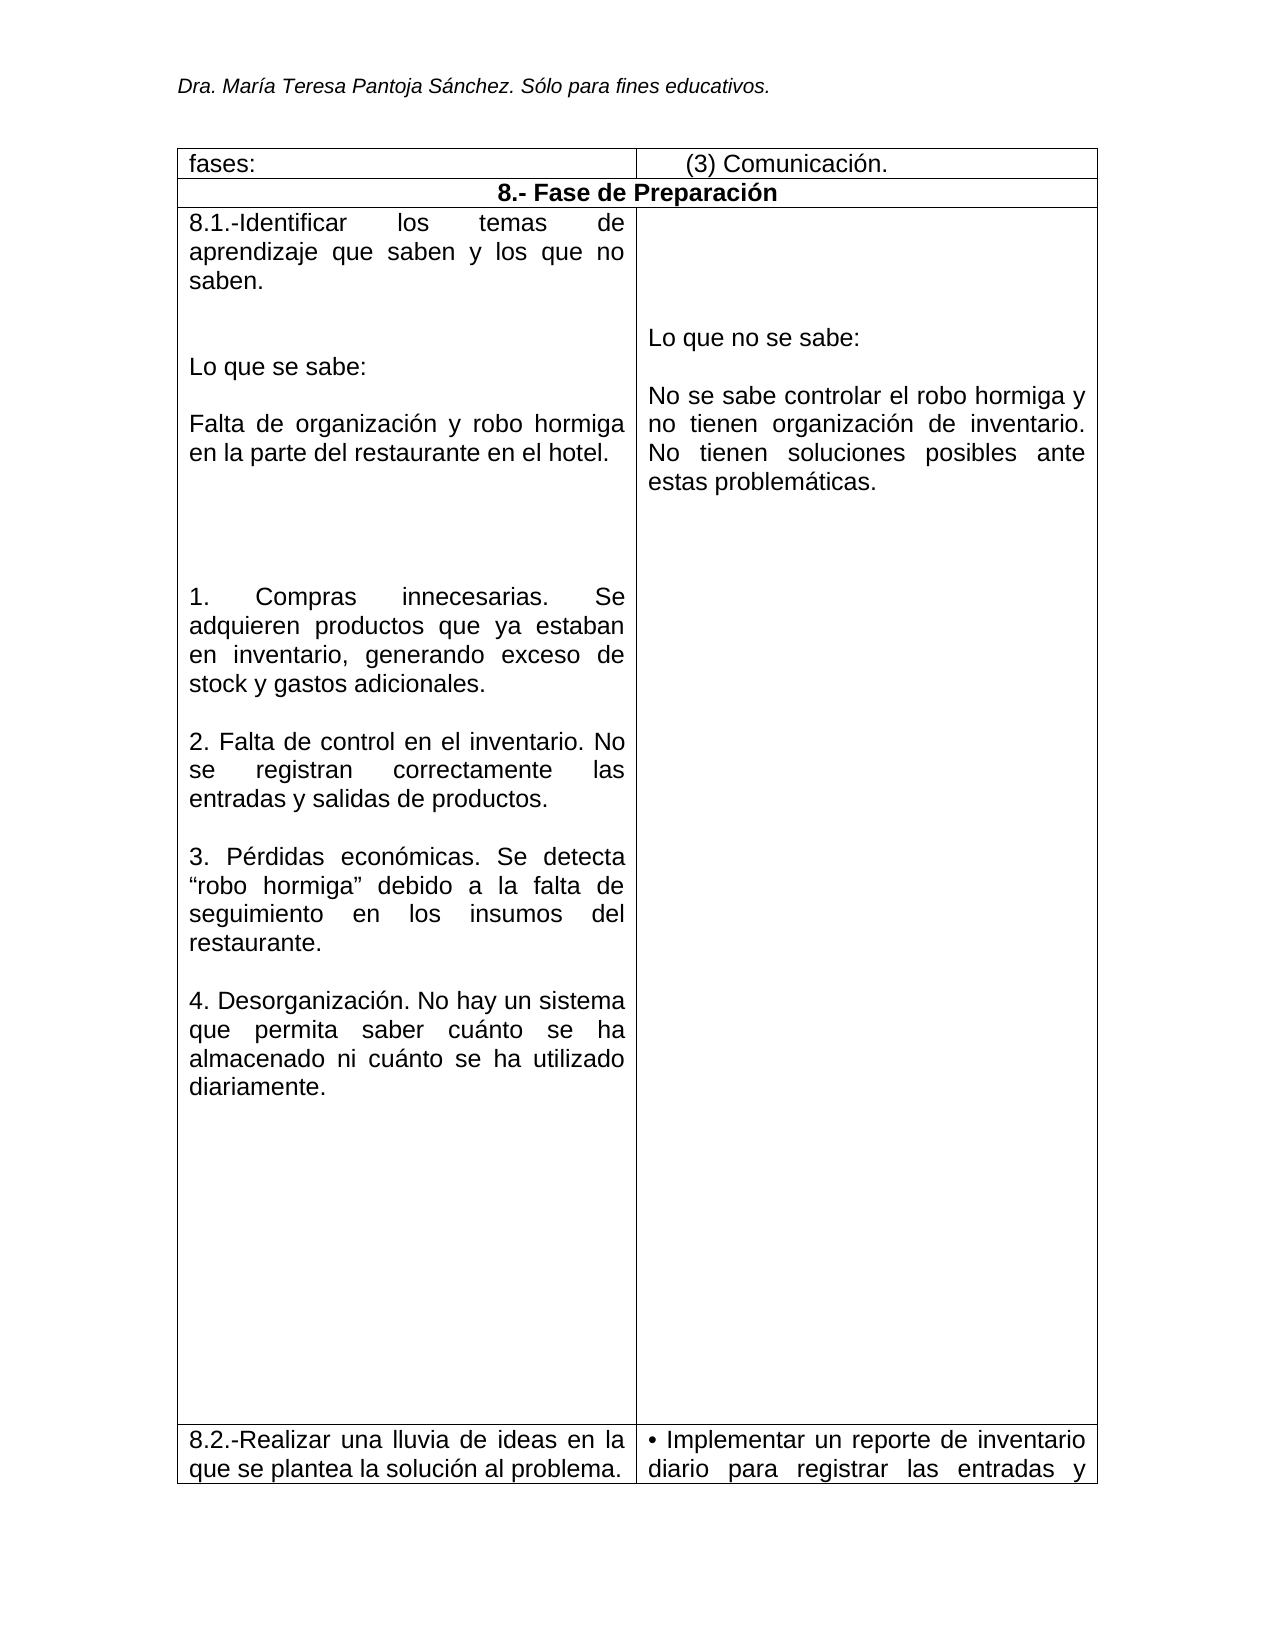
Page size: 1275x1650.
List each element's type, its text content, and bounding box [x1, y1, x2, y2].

table_cell Lo que no se sabe: No se sabe controlar el robo hormiga y no tienen organización de inventario. No tienen soluciones posibles ante estas problemáticas. [637, 208, 1097, 1424]
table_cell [178, 1425, 636, 1483]
table_cell 8.1.-Identificar los temas de aprendizaje que saben y los que no saben. Lo que se sabe: Falta de organización y robo hormiga en la parte del restaurante en el hotel. 1. Compras innecesarias. Se adquieren productos que ya estaban en inventario, generando exceso de stock y gastos adicionales. 2. Falta de control en el inventario. No se registran correctamente las entradas y salidas de productos. 3. Pérdidas económicas. Se detecta “robo hormiga” debido a la falta de seguimiento en los insumos del restaurante. 4. Desorganización. No hay un sistema que permita saber cuánto se ha almacenado ni cuánto se ha utilizado diariamente. [178, 208, 636, 1424]
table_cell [178, 149, 636, 177]
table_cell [637, 1425, 1097, 1483]
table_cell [637, 149, 1097, 177]
table_cell 8.- Fase de Preparación [178, 179, 1097, 207]
